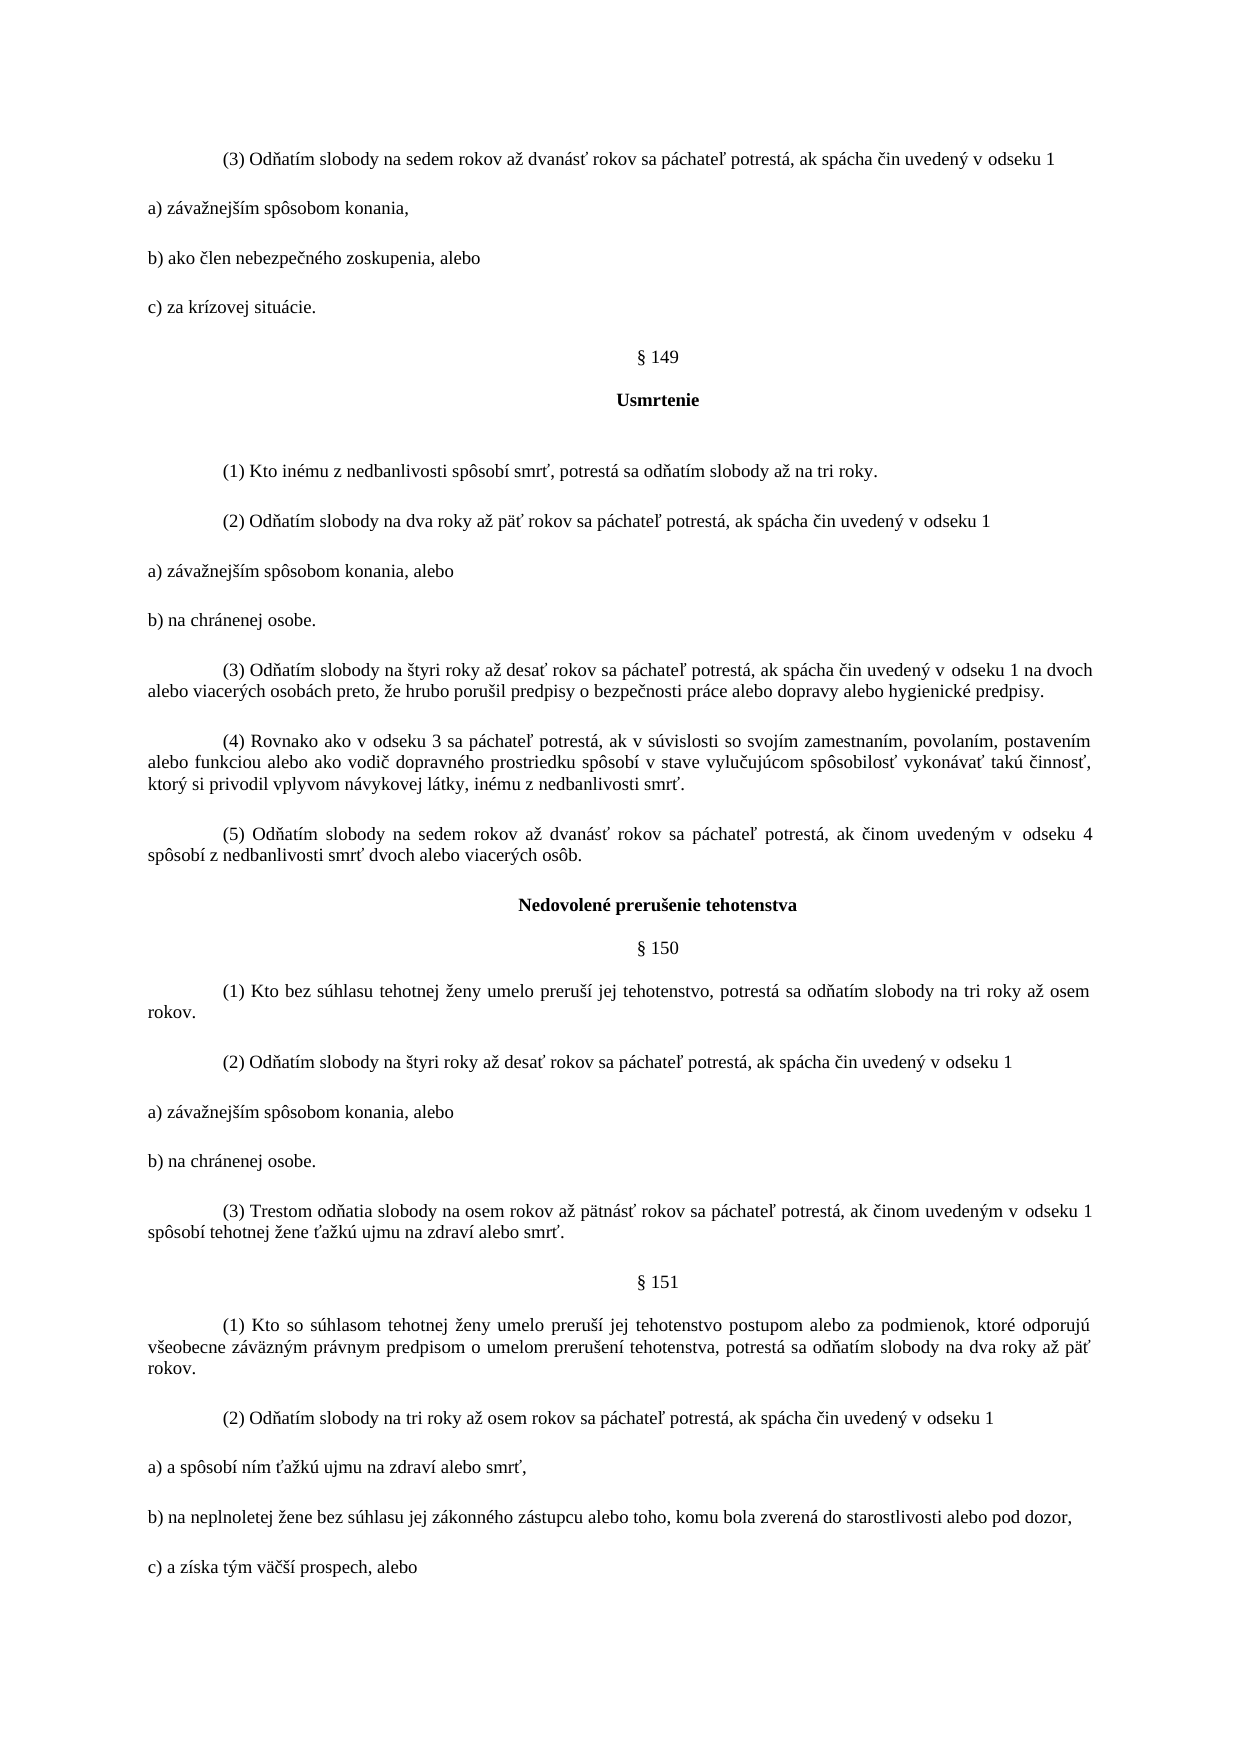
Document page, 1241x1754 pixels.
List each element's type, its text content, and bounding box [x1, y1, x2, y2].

text (3) Odňatím slobody na štyri roky až desať rokov sa páchateľ potrestá, ak spácha čin uvedený v odseku 1 na dvoch alebo viacerých osobách preto, že hrubo porušil predpisy o bezpečnosti práce alebo dopravy alebo hygienické predpisy. [148, 659, 1092, 702]
text Nedovolené prerušenie tehotenstva [148, 894, 1092, 915]
text (1) Kto inému z nedbanlivosti spôsobí smrť, potrestá sa odňatím slobody až na tri roky. [148, 460, 1092, 482]
text (1) Kto bez súhlasu tehotnej ženy umelo preruší jej tehotenstvo, potrestá sa odňatím slobody na tri roky až osem rokov. [148, 980, 1092, 1023]
text § 149 [148, 346, 1092, 368]
text (5) Odňatím slobody na sedem rokov až dvanásť rokov sa páchateľ potrestá, ak činom uvedeným v odseku 4 spôsobí z nedbanlivosti smrť dvoch alebo viacerých osôb. [148, 822, 1092, 866]
text (2) Odňatím slobody na tri roky až osem rokov sa páchateľ potrestá, ak spácha čin uvedený v odseku 1 [148, 1407, 1092, 1428]
text (4) Rovnako ako v odseku 3 sa páchateľ potrestá, ak v súvislosti so svojím zamestnaním, povolaním, postavením alebo funkciou alebo ako vodič dopravného prostriedku spôsobí v stave vylučujúcom spôsobilosť vykonávať takú činnosť, ktorý si privodil vplyvom návykovej látky, inému z nedbanlivosti smrť. [148, 730, 1092, 794]
text c) a získa tým väčší prospech, alebo [148, 1556, 1092, 1577]
text a) závažnejším spôsobom konania, [148, 197, 1092, 219]
text a) závažnejším spôsobom konania, alebo [148, 559, 1092, 581]
text § 151 [148, 1271, 1092, 1292]
text Usmrtenie [148, 389, 1092, 411]
text (2) Odňatím slobody na štyri roky až desať rokov sa páchateľ potrestá, ak spácha čin uvedený v odseku 1 [148, 1051, 1092, 1073]
text § 150 [148, 937, 1092, 958]
text b) na chránenej osobe. [148, 1150, 1092, 1172]
text (3) Odňatím slobody na sedem rokov až dvanásť rokov sa páchateľ potrestá, ak spácha čin uvedený v odseku 1 [148, 148, 1092, 169]
text a) závažnejším spôsobom konania, alebo [148, 1101, 1092, 1122]
text b) ako člen nebezpečného zoskupenia, alebo [148, 247, 1092, 268]
text c) za krízovej situácie. [148, 296, 1092, 318]
text b) na chránenej osobe. [148, 609, 1092, 631]
text b) na neplnoletej žene bez súhlasu jej zákonného zástupcu alebo toho, komu bola zverená do starostlivosti alebo pod dozor, [148, 1506, 1092, 1527]
text (2) Odňatím slobody na dva roky až päť rokov sa páchateľ potrestá, ak spácha čin uvedený v odseku 1 [148, 510, 1092, 531]
text a) a spôsobí ním ťažkú ujmu na zdraví alebo smrť, [148, 1456, 1092, 1478]
text (1) Kto so súhlasom tehotnej ženy umelo preruší jej tehotenstvo postupom alebo za podmienok, ktoré odporujú všeobecne záväzným právnym predpisom o umelom prerušení tehotenstva, potrestá sa odňatím slobody na dva roky až päť rokov. [148, 1314, 1092, 1379]
text (3) Trestom odňatia slobody na osem rokov až pätnásť rokov sa páchateľ potrestá, ak činom uvedeným v odseku 1 spôsobí tehotnej žene ťažkú ujmu na zdraví alebo smrť. [148, 1200, 1092, 1243]
